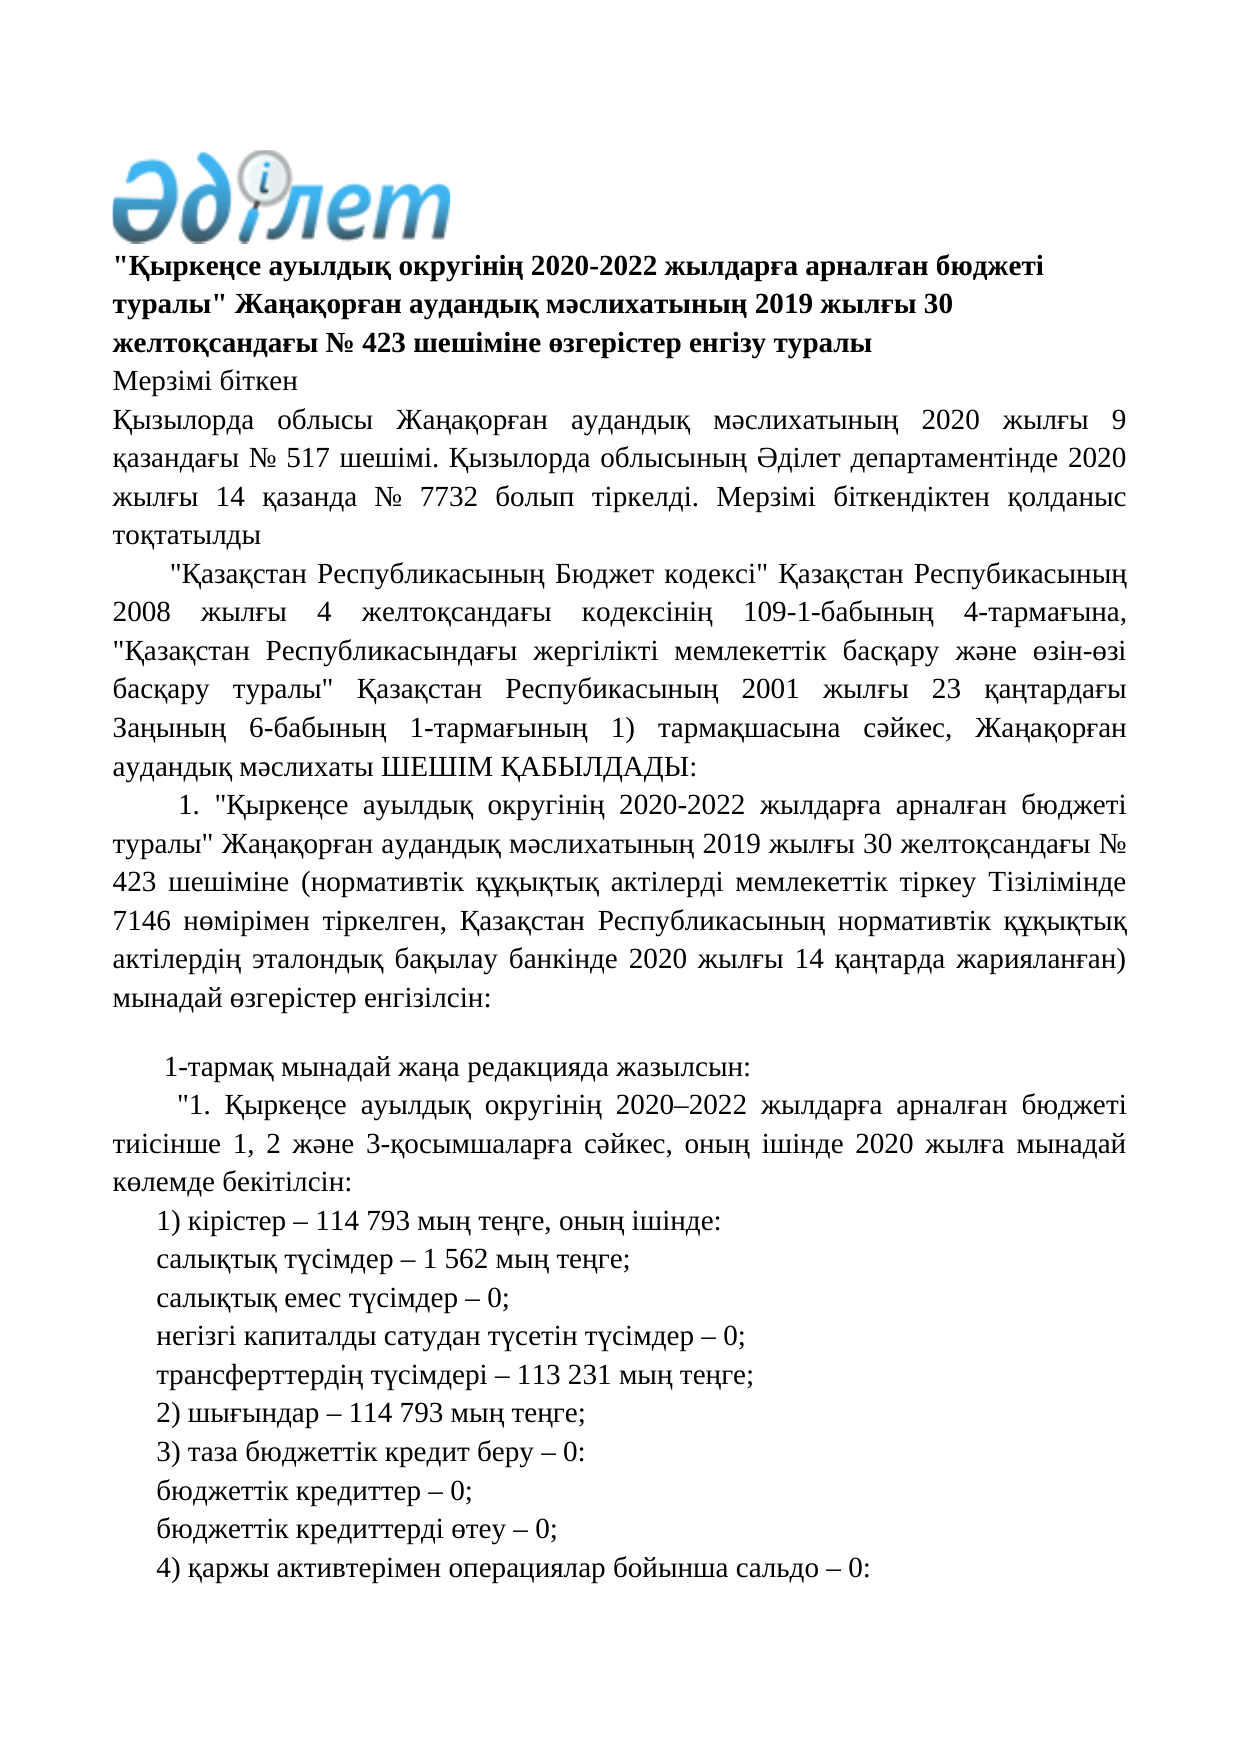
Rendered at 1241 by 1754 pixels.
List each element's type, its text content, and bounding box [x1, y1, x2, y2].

text "Қазақстан Республикасының Бюджет кодексі" Қазақстан Респубикасының 2008 жылғы 4 желтоқсандағы кодексінің 109-1-бабының 4-тармағына, "Қазақстан Республикасындағы жергілікті мемлекеттік басқару және өзін-өзі басқару туралы" Қазақстан Респубикасының 2001 жылғы 23 қаңтардағы Заңының 6-бабының 1-тармағының 1) тармақшасына сәйкес, Жаңақорған аудандық мәслихаты ШЕШІМ ҚАБЫЛДАДЫ: [112, 556, 1128, 782]
text Қызылорда облысы Жаңақорған аудандық мәслихатының 2020 жылғы 9 қазандағы № 517 шешімі. Қызылорда облысының Әділет департаментінде 2020 жылғы 14 қазанда № 7732 болып тіркелді. Мерзімі біткендіктен қолданыс тоқтатылды [112, 402, 1128, 551]
text 1-тармақ мынадай жаңа редакцияда жазылсын: [112, 1049, 1128, 1082]
text негізгі капиталды сатудан түсетін түсімдер – 0; [112, 1318, 1128, 1352]
text 2) шығындар – 114 793 мың теңге; [112, 1396, 1128, 1429]
text "1. Қыркеңсе ауылдық округінің 2020–2022 жылдарға арналған бюджеті тиісінше 1, 2 және 3-қосымшаларға сәйкес, оның ішінде 2020 жылға мынадай көлемде бекiтiлсiн: [112, 1087, 1128, 1198]
text бюджеттік кредиттерді өтеу – 0; [112, 1511, 1128, 1545]
text Мерзімі біткен [112, 363, 1128, 397]
text трансферттердің түсімдері – 113 231 мың теңге; [112, 1357, 1128, 1391]
text салықтық түсімдер – 1 562 мың теңге; [112, 1241, 1128, 1275]
text 1. "Қыркеңсе ауылдық округінің 2020-2022 жылдарға арналған бюджеті туралы" Жаңақорған аудандық мәслихатының 2019 жылғы 30 желтоқсандағы № 423 шешіміне (нормативтік құқықтық актілерді мемлекеттік тіркеу Тізілімінде 7146 нөмірімен тіркелген, Қазақстан Республикасының нормативтік құқықтық актілердің эталондық бақылау банкінде 2020 жылғы 14 қаңтарда жарияланған) мынадай өзгерістер енгізілсін: [112, 787, 1128, 1013]
text "Қыркеңсе ауылдық округінің 2020-2022 жылдарға арналған бюджеті туралы" Жаңақорған аудандық мәслихатының 2019 жылғы 30 желтоқсандағы № 423 шешіміне өзгерістер енгізу туралы [112, 248, 1128, 358]
text 1) кірістер – 114 793 мың теңге, оның ішінде: [112, 1203, 1128, 1236]
text 3) таза бюджеттік кредит беру – 0: [112, 1434, 1128, 1468]
text салықтық емес түсімдер – 0; [112, 1280, 1128, 1313]
picture [112, 150, 451, 244]
text бюджеттік кредиттер – 0; [112, 1473, 1128, 1506]
text 4) қаржы активтерімен операциялар бойынша сальдо – 0: [112, 1550, 1128, 1583]
